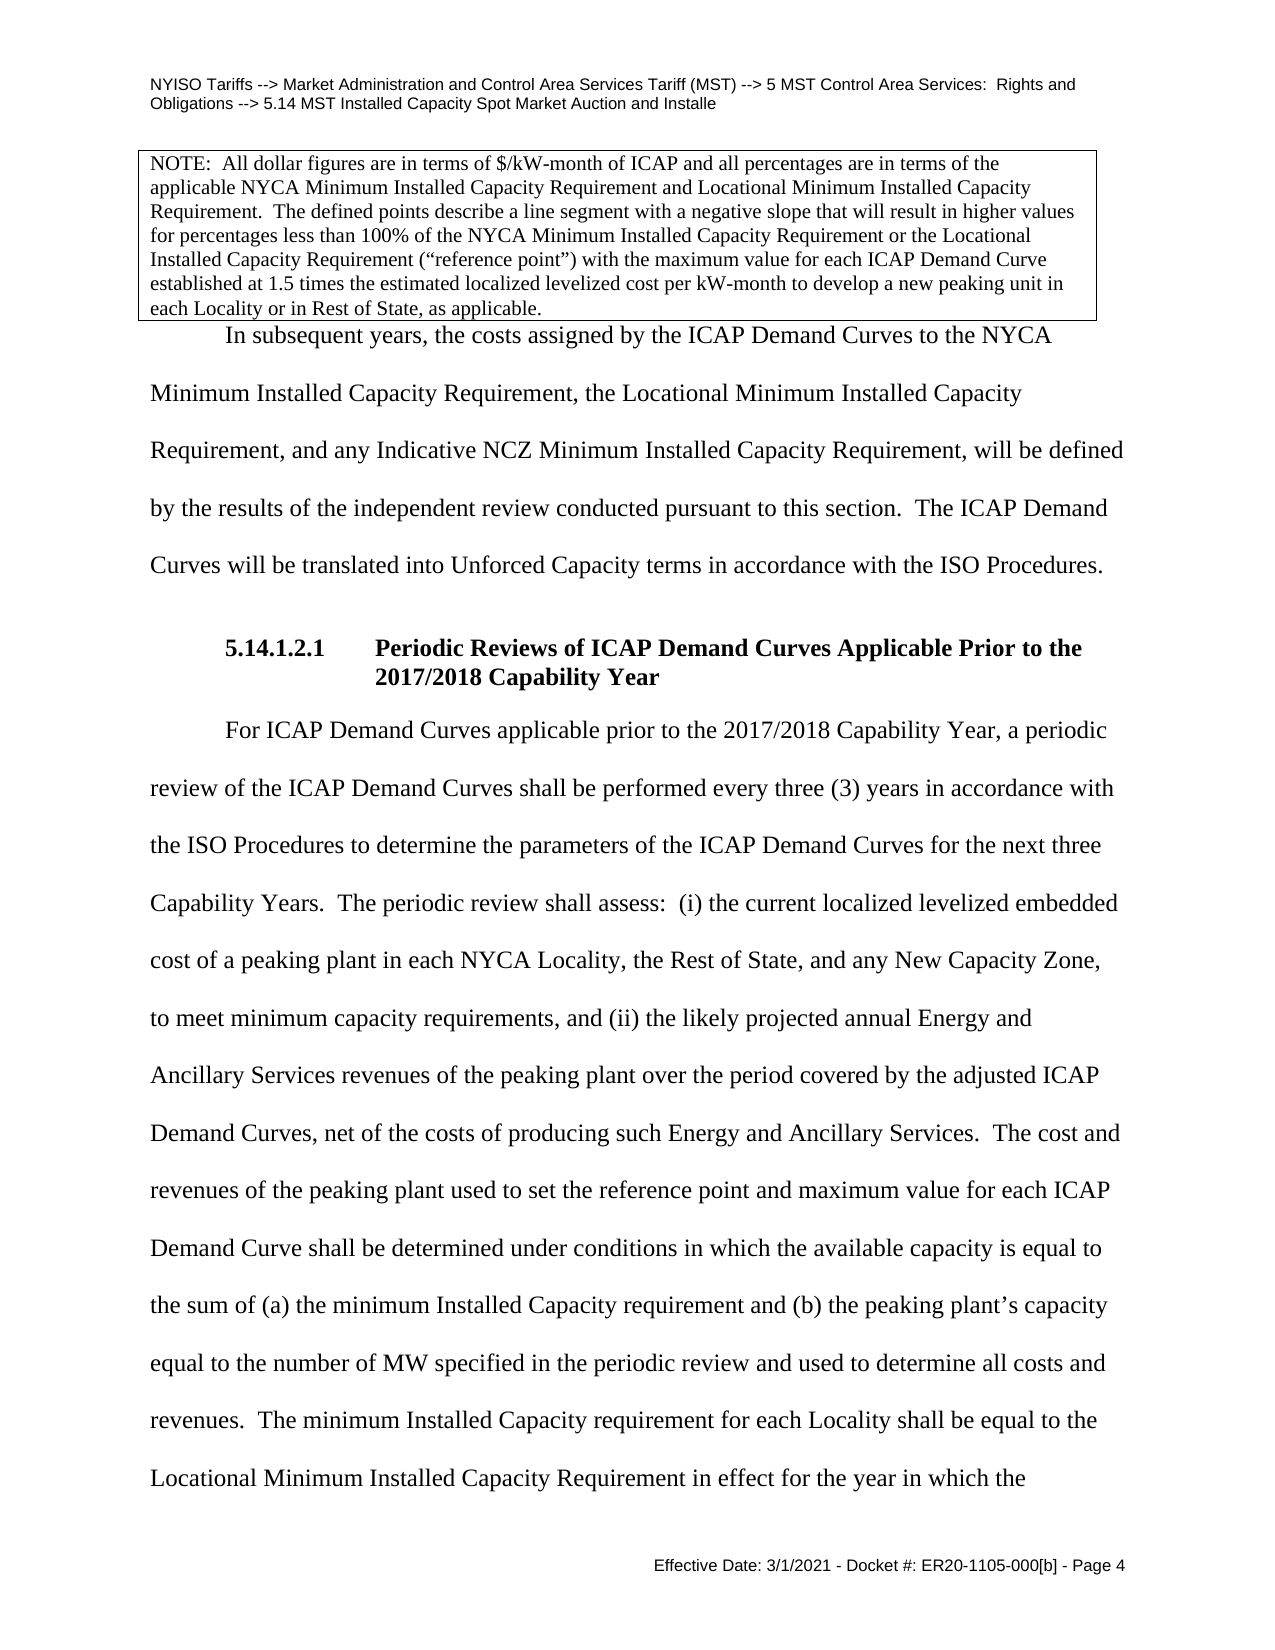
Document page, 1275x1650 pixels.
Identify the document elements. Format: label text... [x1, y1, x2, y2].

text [150, 716, 1125, 1492]
text In subsequent years, the costs assigned by the ICAP Demand Curves to the NYCA Minimum Installed Capacity Requirement, the Locational Minimum Installed Capacity Requirement, and any Indicative NCZ Minimum Installed Capacity Requirement, will be defined by the results of the independent review conducted pursuant to this section. The ICAP Demand Curves will be translated into Unforced Capacity terms in accordance with the ISO Procedures. [150, 321, 1125, 579]
text 5.14.1.2.1 Periodic Reviews of ICAP Demand Curves Applicable Prior to the 2017/2018 Capability Year [225, 633, 1125, 691]
table_cell NOTE: All dollar figures are in terms of $/kW-month of ICAP and all percentages are in terms of the applicable NYCA Minimum Installed Capacity Requirement and Locational Minimum Installed Capacity Requirement. The defined points describe a line segment with a negative slope that will result in higher values for percentages less than 100% of the NYCA Minimum Installed Capacity Requirement or the Locational Installed Capacity Requirement (“reference point”) with the maximum value for each ICAP Demand Curve established at 1.5 times the estimated localized levelized cost per kW-month to develop a new peaking unit in each Locality or in Rest of State, as applicable. [139, 151, 1096, 319]
